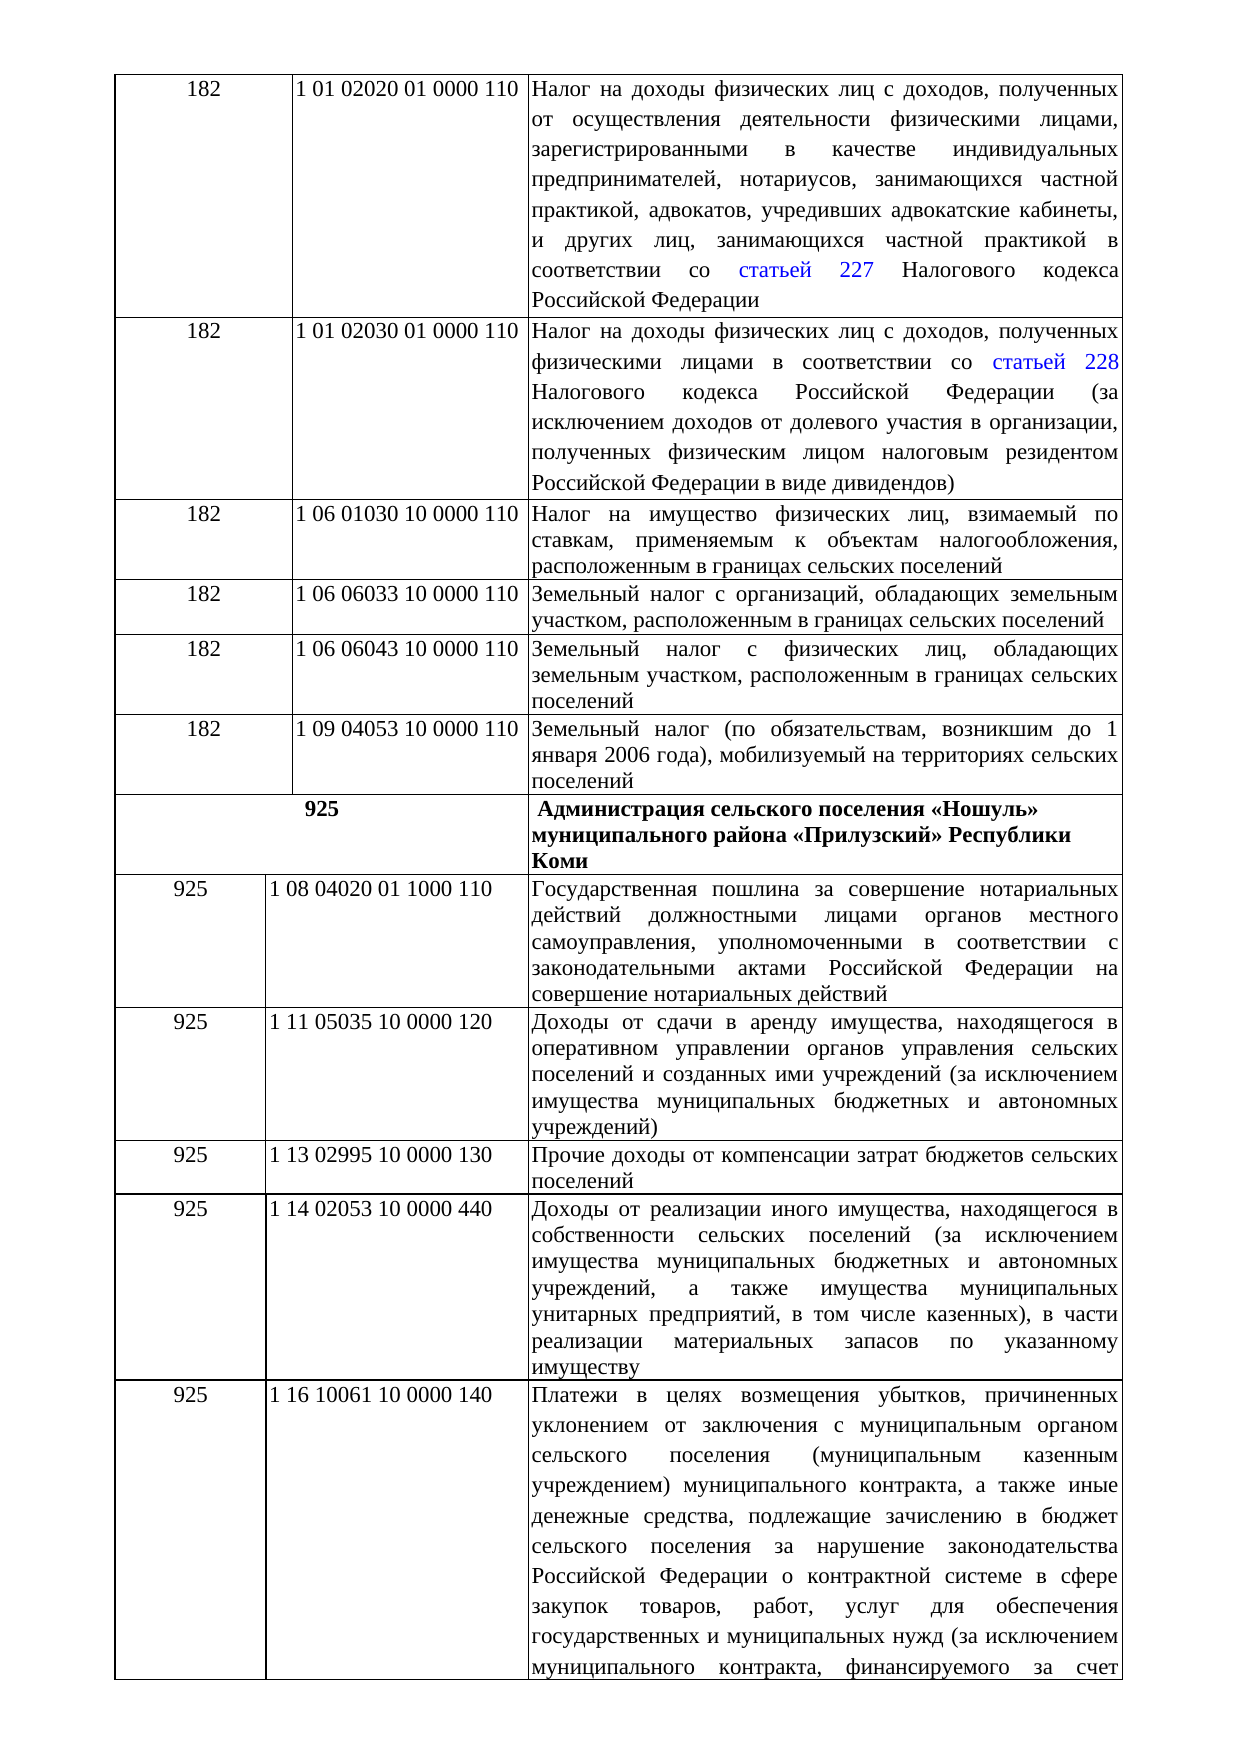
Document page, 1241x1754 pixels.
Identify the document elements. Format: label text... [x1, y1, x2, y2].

table_cell Земельный налог с организаций, обладающих земельным участком, расположенным в границах сельских поселений [529, 580, 1122, 634]
table_cell Земельный налог с физических лиц, обладающих земельным участком, расположенным в границах сельских поселений [529, 635, 1122, 714]
table_cell 1 09 04053 10 0000 110 [293, 715, 528, 794]
table_cell 1 01 02020 01 0000 110 [293, 75, 528, 317]
table_cell 1 06 06043 10 0000 110 [293, 635, 528, 714]
table_cell 182 [116, 75, 292, 317]
table_cell Налог на доходы физических лиц с доходов, полученных физическими лицами в соответствии со статьей 228 Налогового кодекса Российской Федерации (за исключением доходов от долевого участия в организации, полученных физическим лицом налоговым резидентом Российской Федерации в виде дивидендов) [529, 318, 1122, 499]
table_cell Доходы от реализации иного имущества, находящегося в собственности сельских поселений (за исключением имущества муниципальных бюджетных и автономных учреждений, а также имущества муниципальных унитарных предприятий, в том числе казенных), в части реализации материальных запасов по указанному имуществу [529, 1195, 1122, 1379]
table_cell 182 [116, 635, 292, 714]
table_cell Земельный налог (по обязательствам, возникшим до 1 января 2006 года), мобилизуемый на территориях сельских поселений [529, 715, 1122, 794]
table_cell 925 [116, 1008, 265, 1139]
table_cell Налог на имущество физических лиц, взимаемый по ставкам, применяемым к объектам налогообложения, расположенным в границах сельских поселений [529, 500, 1122, 579]
table_cell 1 13 02995 10 0000 130 [266, 1141, 528, 1193]
table_cell 1 06 06033 10 0000 110 [293, 580, 528, 634]
table_cell 925 [116, 795, 528, 874]
table_cell 1 08 04020 01 1000 110 [266, 875, 528, 1007]
table_cell Прочие доходы от компенсации затрат бюджетов сельских поселений [529, 1141, 1122, 1193]
table_cell Администрация сельского поселения «Ношуль» муниципального района «Прилузский» Республики Коми [529, 795, 1122, 874]
table_cell 1 14 02053 10 0000 440 [267, 1195, 528, 1379]
table_cell 925 [116, 1141, 265, 1193]
table_cell Доходы от сдачи в аренду имущества, находящегося в оперативном управлении органов управления сельских поселений и созданных ими учреждений (за исключением имущества муниципальных бюджетных и автономных учреждений) [529, 1008, 1122, 1139]
table_cell Налог на доходы физических лиц с доходов, полученных от осуществления деятельности физическими лицами, зарегистрированными в качестве индивидуальных предпринимателей, нотариусов, занимающихся частной практикой, адвокатов, учредивших адвокатские кабинеты, и других лиц, занимающихся частной практикой в соответствии со статьей 227 Налогового кодекса Российской Федерации [529, 75, 1122, 317]
table_cell 182 [116, 715, 292, 794]
table_cell 1 11 05035 10 0000 120 [266, 1008, 528, 1139]
table_cell 1 06 01030 10 0000 110 [293, 500, 528, 579]
table_cell 182 [116, 318, 292, 499]
table_cell 182 [116, 580, 292, 634]
table_cell 925 [116, 1381, 265, 1679]
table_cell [529, 1381, 1122, 1679]
table_cell Государственная пошлина за совершение нотариальных действий должностными лицами органов местного самоуправления, уполномоченными в соответствии с законодательными актами Российской Федерации на совершение нотариальных действий [529, 875, 1122, 1007]
table_cell 925 [116, 875, 265, 1007]
table_cell 925 [116, 1195, 265, 1379]
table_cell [267, 1381, 528, 1679]
table_cell 1 01 02030 01 0000 110 [293, 318, 528, 499]
table_cell 182 [116, 500, 292, 579]
